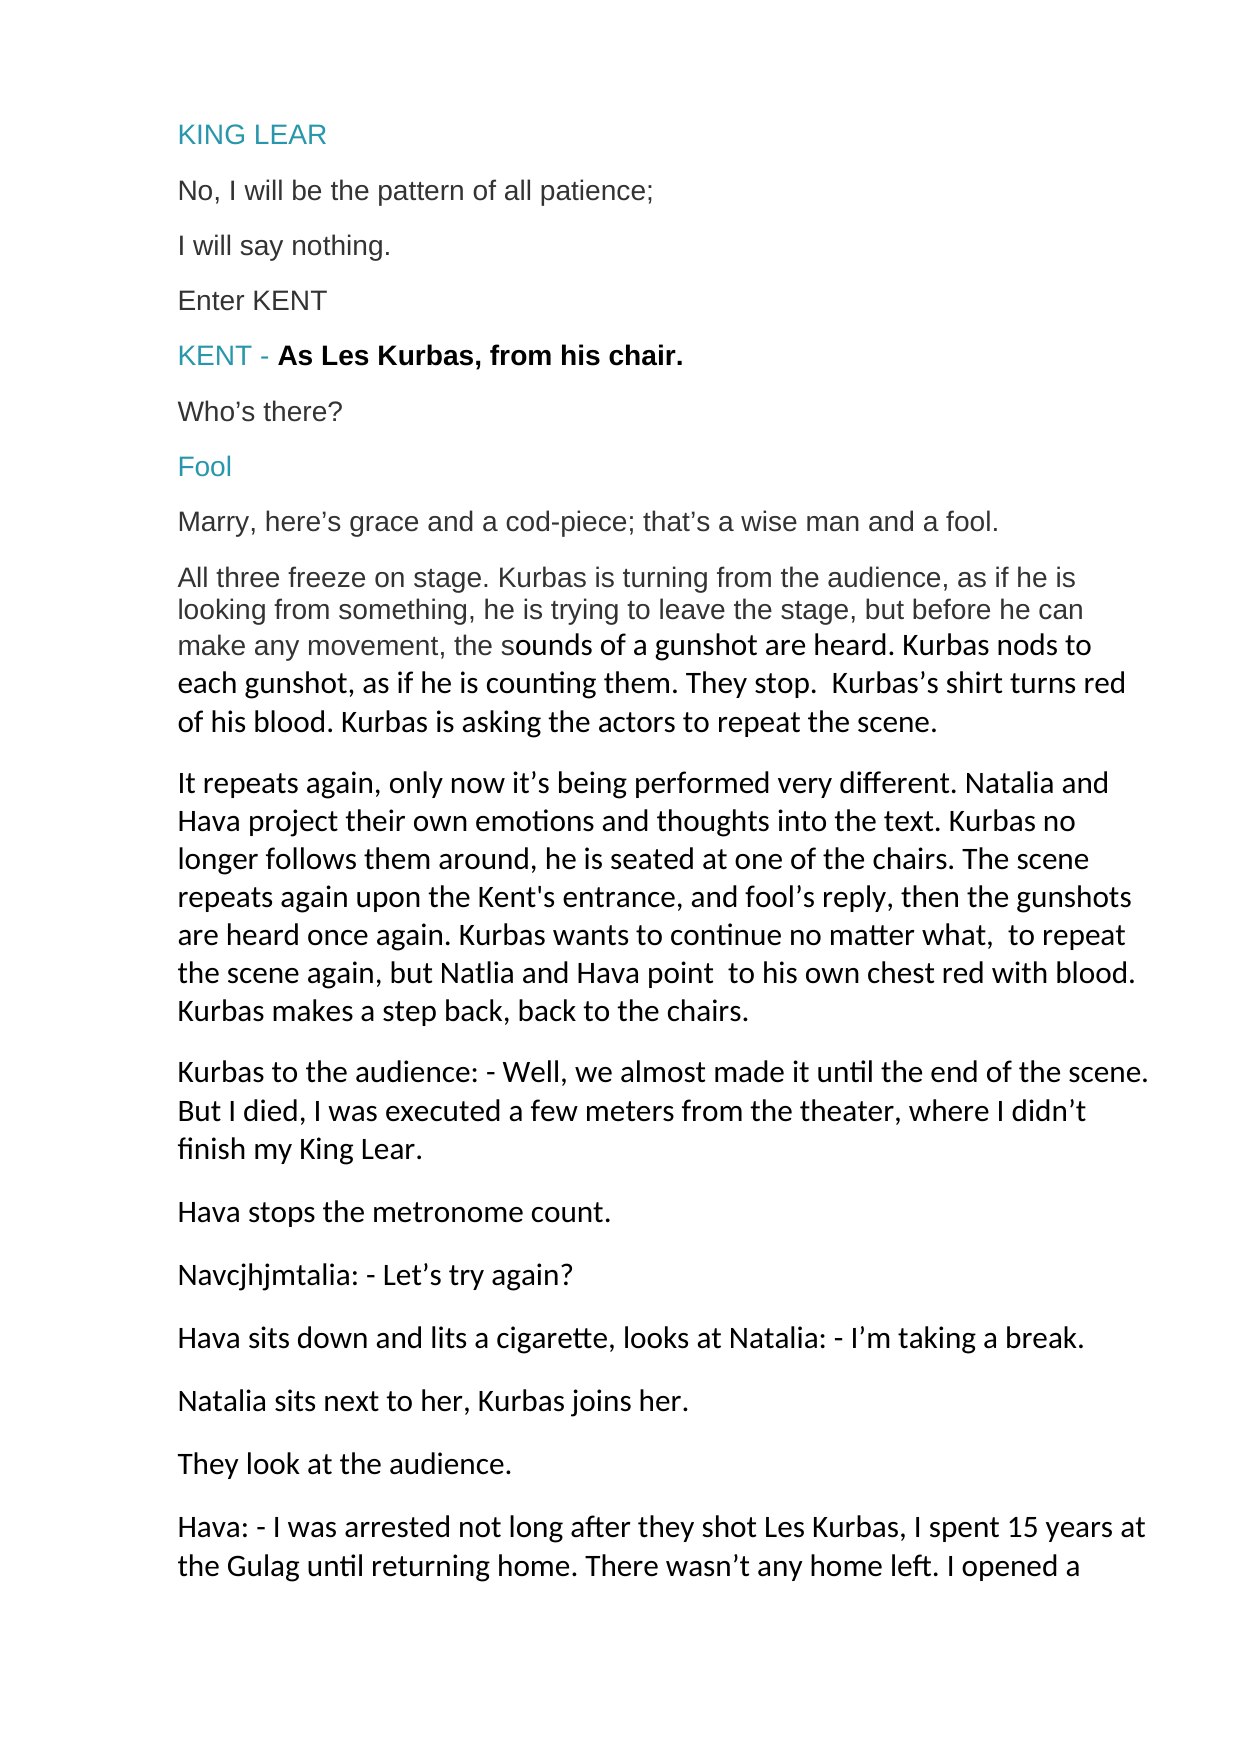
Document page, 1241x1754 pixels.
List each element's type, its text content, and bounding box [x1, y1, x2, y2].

text KING LEAR [177, 118, 1152, 151]
text Marry, here’s grace and a cod-piece; that’s a wise man and a fool. [177, 505, 1152, 538]
text It repeats again, only now it’s being performed very different. Natalia and Hava project their own emotions and thoughts into the text. Kurbas no longer follows them around, he is seated at one of the chairs. The scene repeats again upon the Kent's entrance, and fool’s reply, then the gunshots are heard once again. Kurbas wants to continue no matter what, to repeat the scene again, but Natlia and Hava point to his own chest red with blood. Kurbas makes a step back, back to the chairs. [177, 763, 1152, 1029]
text Who’s there? [177, 395, 1152, 427]
text Enter KENT [177, 284, 1152, 316]
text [177, 1507, 1152, 1584]
text They look at the audience. [177, 1444, 1152, 1482]
text Natalia sits next to her, Kurbas joins her. [177, 1381, 1152, 1419]
text I will say nothing. [177, 229, 1152, 261]
text Hava stops the metronome count. [177, 1192, 1152, 1230]
text KENT - As Les Kurbas, from his chair. [177, 339, 1152, 372]
text All three freeze on stage. Kurbas is turning from the audience, as if he is looking from something, he is trying to leave the stage, but before he can make any movement, the sounds of a gunshot are heard. Kurbas nods to each gunshot, as if he is counting them. They stop. Kurbas’s shirt turns red of his blood. Kurbas is asking the actors to repeat the scene. [177, 561, 1152, 740]
text Hava sits down and lits a cigarette, looks at Natalia: - I’m taking a break. [177, 1318, 1152, 1356]
text Navcjhjmtalia: - Let’s try again? [177, 1255, 1152, 1293]
text Kurbas to the audience: - Well, we almost made it until the end of the scene. But I died, I was executed a few meters from the theater, where I didn’t finish my King Lear. [177, 1052, 1152, 1167]
text No, I will be the pattern of all patience; [177, 173, 1152, 206]
text Fool [177, 450, 1152, 482]
